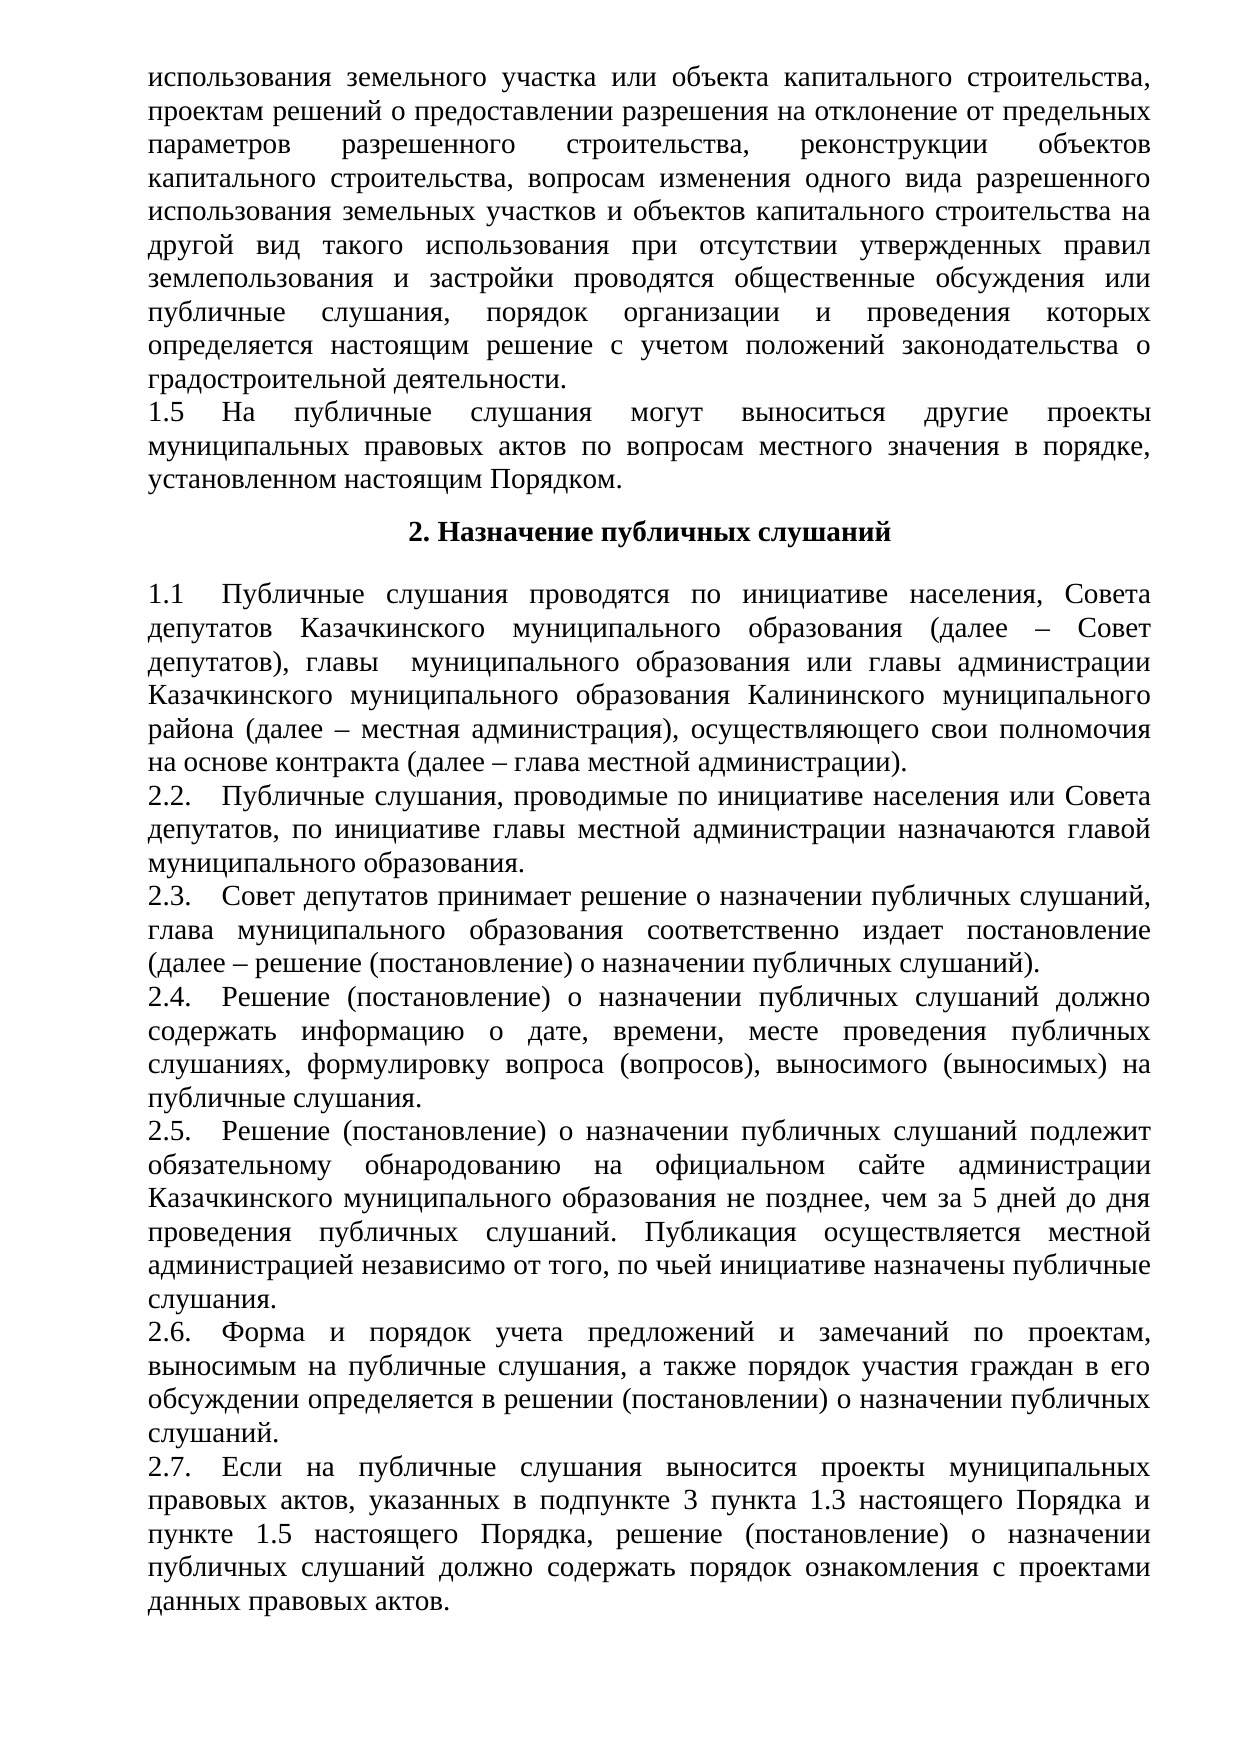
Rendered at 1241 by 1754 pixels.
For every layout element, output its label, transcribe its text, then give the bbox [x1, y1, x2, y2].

list Решение (постановление) о назначении публичных слушаний подлежит обязательному обнародованию на официальном сайте администрации Казачкинского муниципального образования не позднее, чем за 5 дней до дня проведения публичных слушаний. Публикация осуществляется местной администрацией независимо от того, по чьей инициативе назначены публичные слушания. [148, 1113, 1152, 1314]
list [148, 59, 1152, 394]
text 2. Назначение публичных слушаний [148, 514, 1152, 548]
list Форма и порядок учета предложений и замечаний по проектам, выносимым на публичные слушания, а также порядок участия граждан в его обсуждении определяется в решении (постановлении) о назначении публичных слушаний. [148, 1314, 1152, 1449]
list Публичные слушания, проводимые по инициативе населения или Совета депутатов, по инициативе главы местной администрации назначаются главой муниципального образования. [148, 778, 1152, 878]
list Совет депутатов принимает решение о назначении публичных слушаний, глава муниципального образования соответственно издает постановление (далее – решение (постановление) о назначении публичных слушаний). [148, 878, 1152, 979]
list На публичные слушания могут выноситься другие проекты муниципальных правовых актов по вопросам местного значения в порядке, установленном настоящим Порядком. [148, 394, 1152, 495]
list Решение (постановление) о назначении публичных слушаний должно содержать информацию о дате, времени, месте проведения публичных слушаниях, формулировку вопроса (вопросов), выносимого (выносимых) на публичные слушания. [148, 979, 1152, 1113]
list Если на публичные слушания выносится проекты муниципальных правовых актов, указанных в подпункте 3 пункта 1.3 настоящего Порядка и пункте 1.5 настоящего Порядка, решение (постановление) о назначении публичных слушаний должно содержать порядок ознакомления с проектами данных правовых актов. [148, 1449, 1152, 1616]
list Публичные слушания проводятся по инициативе населения, Совета депутатов Казачкинского муниципального образования (далее – Совет депутатов), главы муниципального образования или главы администрации Казачкинского муниципального образования Калининского муниципального района (далее – местная администрация), осуществляющего свои полномочия на основе контракта (далее – глава местной администрации). [148, 577, 1152, 778]
